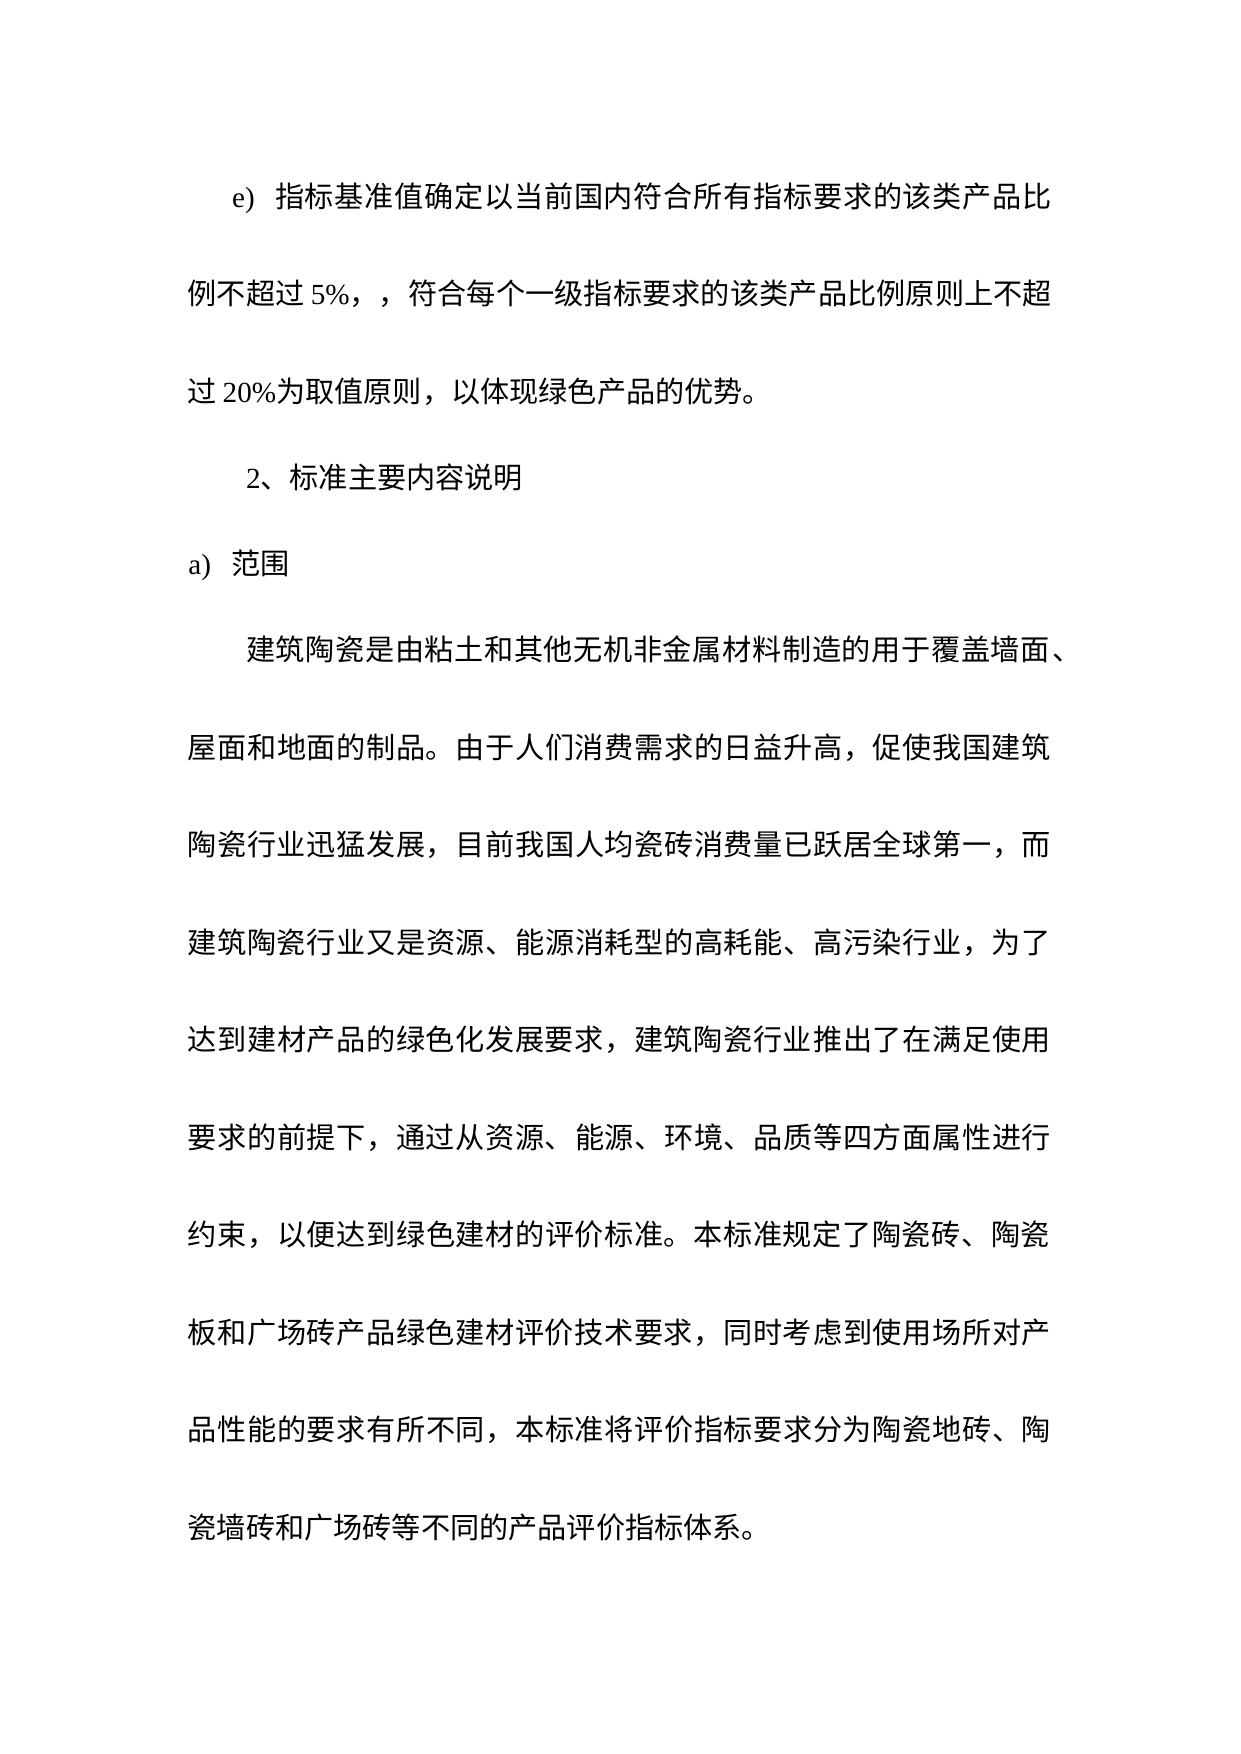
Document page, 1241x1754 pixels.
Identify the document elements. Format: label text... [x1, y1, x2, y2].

text 2、标准主要内容说明 [187, 443, 1053, 508]
text 建筑陶瓷是由粘土和其他无机非金属材料制造的用于覆盖墙面、屋面和地面的制品。由于人们消费需求的日益升高，促使我国建筑陶瓷行业迅猛发展，目前我国人均瓷砖消费量已跃居全球第一，而建筑陶瓷行业又是资源、能源消耗型的高耗能、高污染行业，为了达到建材产品的绿色化发展要求，建筑陶瓷行业推出了在满足使用要求的前提下，通过从资源、能源、环境、品质等四方面属性进行约束，以便达到绿色建材的评价标准。本标准规定了陶瓷砖、陶瓷板和广场砖产品绿色建材评价技术要求，同时考虑到使用场所对产品性能的要求有所不同，本标准将评价指标要求分为陶瓷地砖、陶瓷墙砖和广场砖等不同的产品评价指标体系。 [187, 615, 1053, 1558]
list 范围 [187, 529, 1053, 594]
list 指标基准值确定以当前国内符合所有指标要求的该类产品比例不超过5%，，符合每个一级指标要求的该类产品比例原则上不超过20%为取值原则，以体现绿色产品的优势。 [187, 162, 1053, 422]
